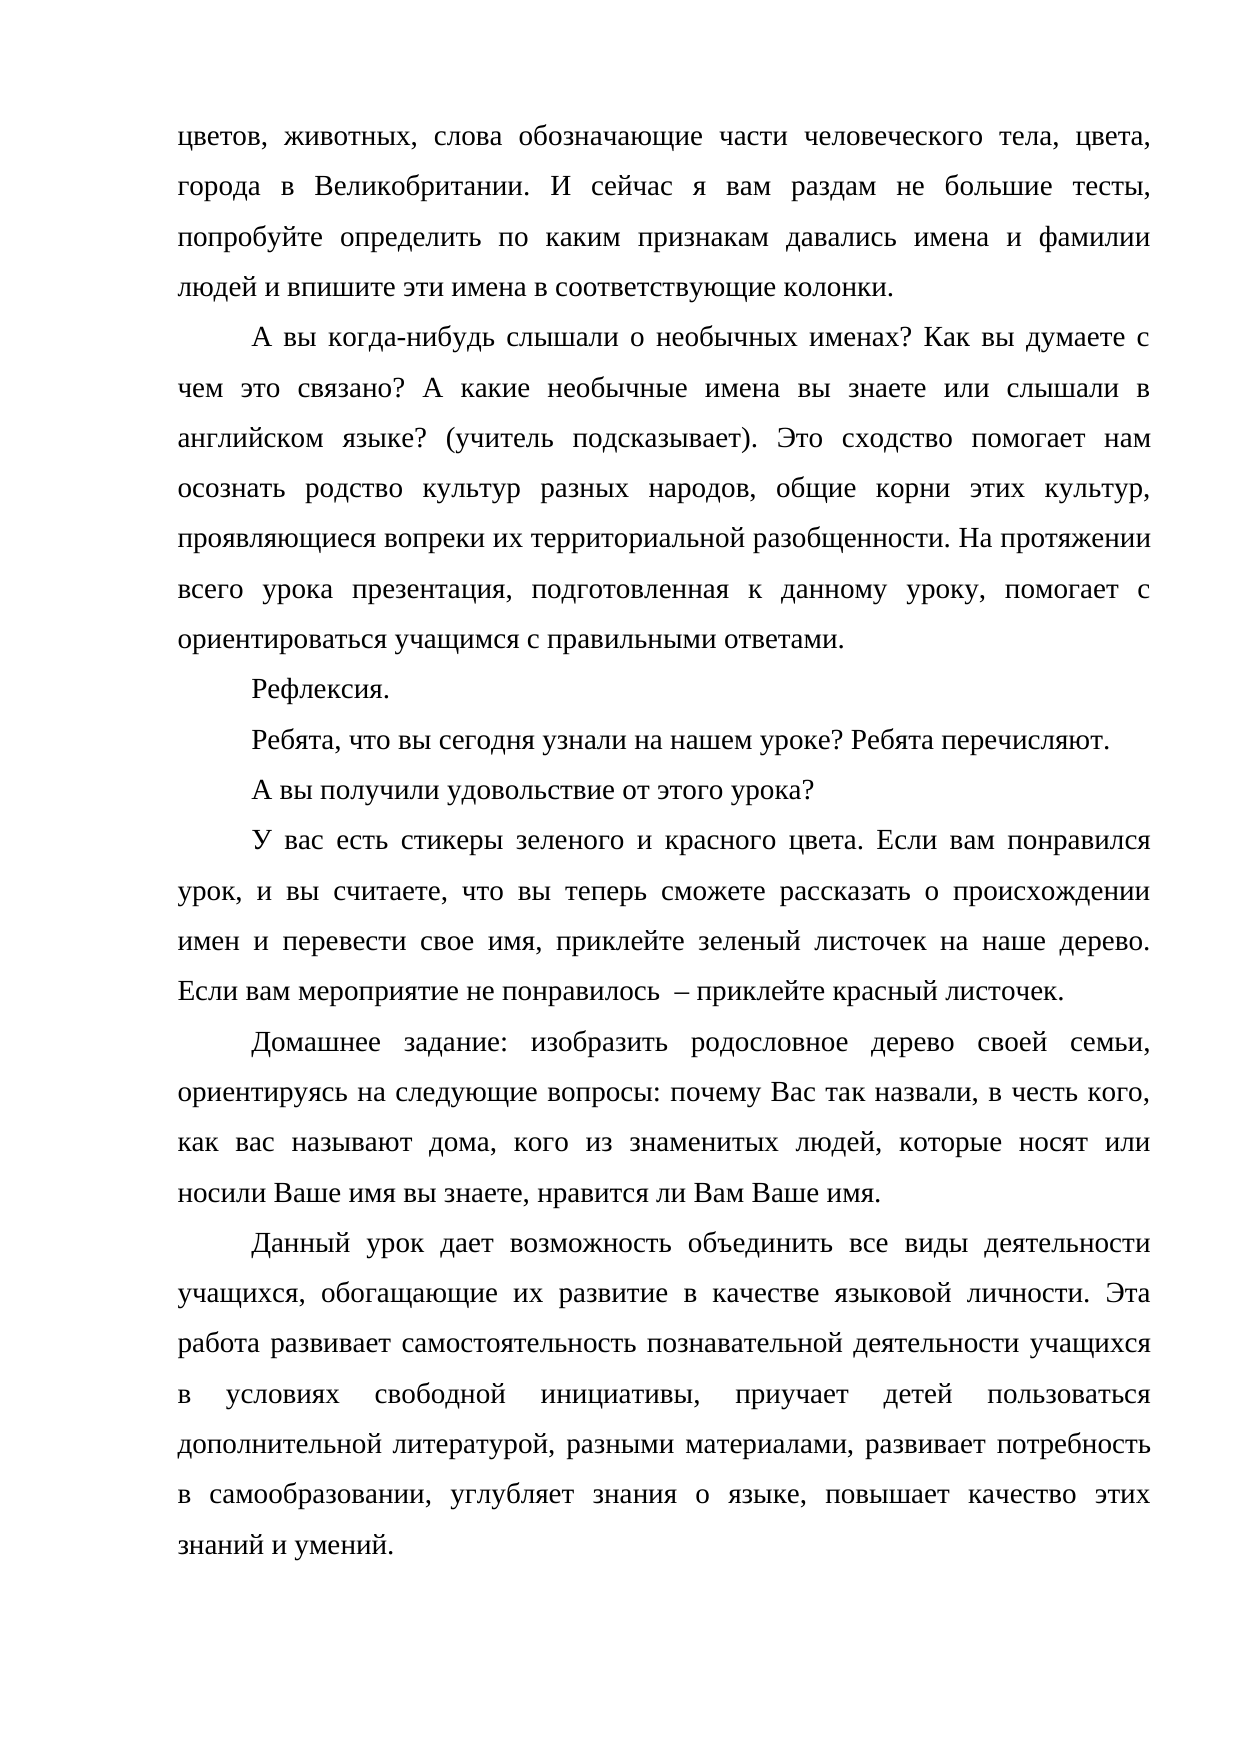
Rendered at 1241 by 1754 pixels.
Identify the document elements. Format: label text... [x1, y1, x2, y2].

text А вы когда-нибудь слышали о необычных именах? Как вы думаете с чем это связано? А какие необычные имена вы знаете или слышали в английском языке? (учитель подсказывает). Это сходство помогает нам осознать родство культур разных народов, общие корни этих культур, проявляющиеся вопреки их территориальной разобщенности. На протяжении всего урока презентация, подготовленная к данному уроку, помогает с ориентироваться учащимся с правильными ответами. [177, 319, 1152, 655]
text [177, 118, 1152, 303]
text У вас есть стикеры зеленого и красного цвета. Если вам понравился урок, и вы считаете, что вы теперь сможете рассказать о происхождении имен и перевести свое имя, приклейте зеленый листочек на наше дерево. Если вам мероприятие не понравилось – приклейте красный листочек. [177, 822, 1152, 1007]
text Домашнее задание: изобразить родословное дерево своей семьи, ориентируясь на следующие вопросы: почему Вас так назвали, в честь кого, как вас называют дома, кого из знаменитых людей, которые носят или носили Ваше имя вы знаете, нравится ли Вам Ваше имя. [177, 1024, 1152, 1208]
text Данный урок дает возможность объединить все виды деятельности учащихся, обогащающие их развитие в качестве языковой личности. Эта работа развивает самостоятельность познавательной деятельности учащихся в условиях свободной инициативы, приучает детей пользоваться дополнительной литературой, разными материалами, развивает потребность в самообразовании, углубляет знания о языке, повышает качество этих знаний и умений. [177, 1225, 1152, 1560]
text Ребята, что вы сегодня узнали на нашем уроке? Ребята перечисляют. [177, 722, 1152, 755]
text А вы получили удовольствие от этого урока? [177, 772, 1152, 806]
text Рефлексия. [177, 672, 1152, 705]
